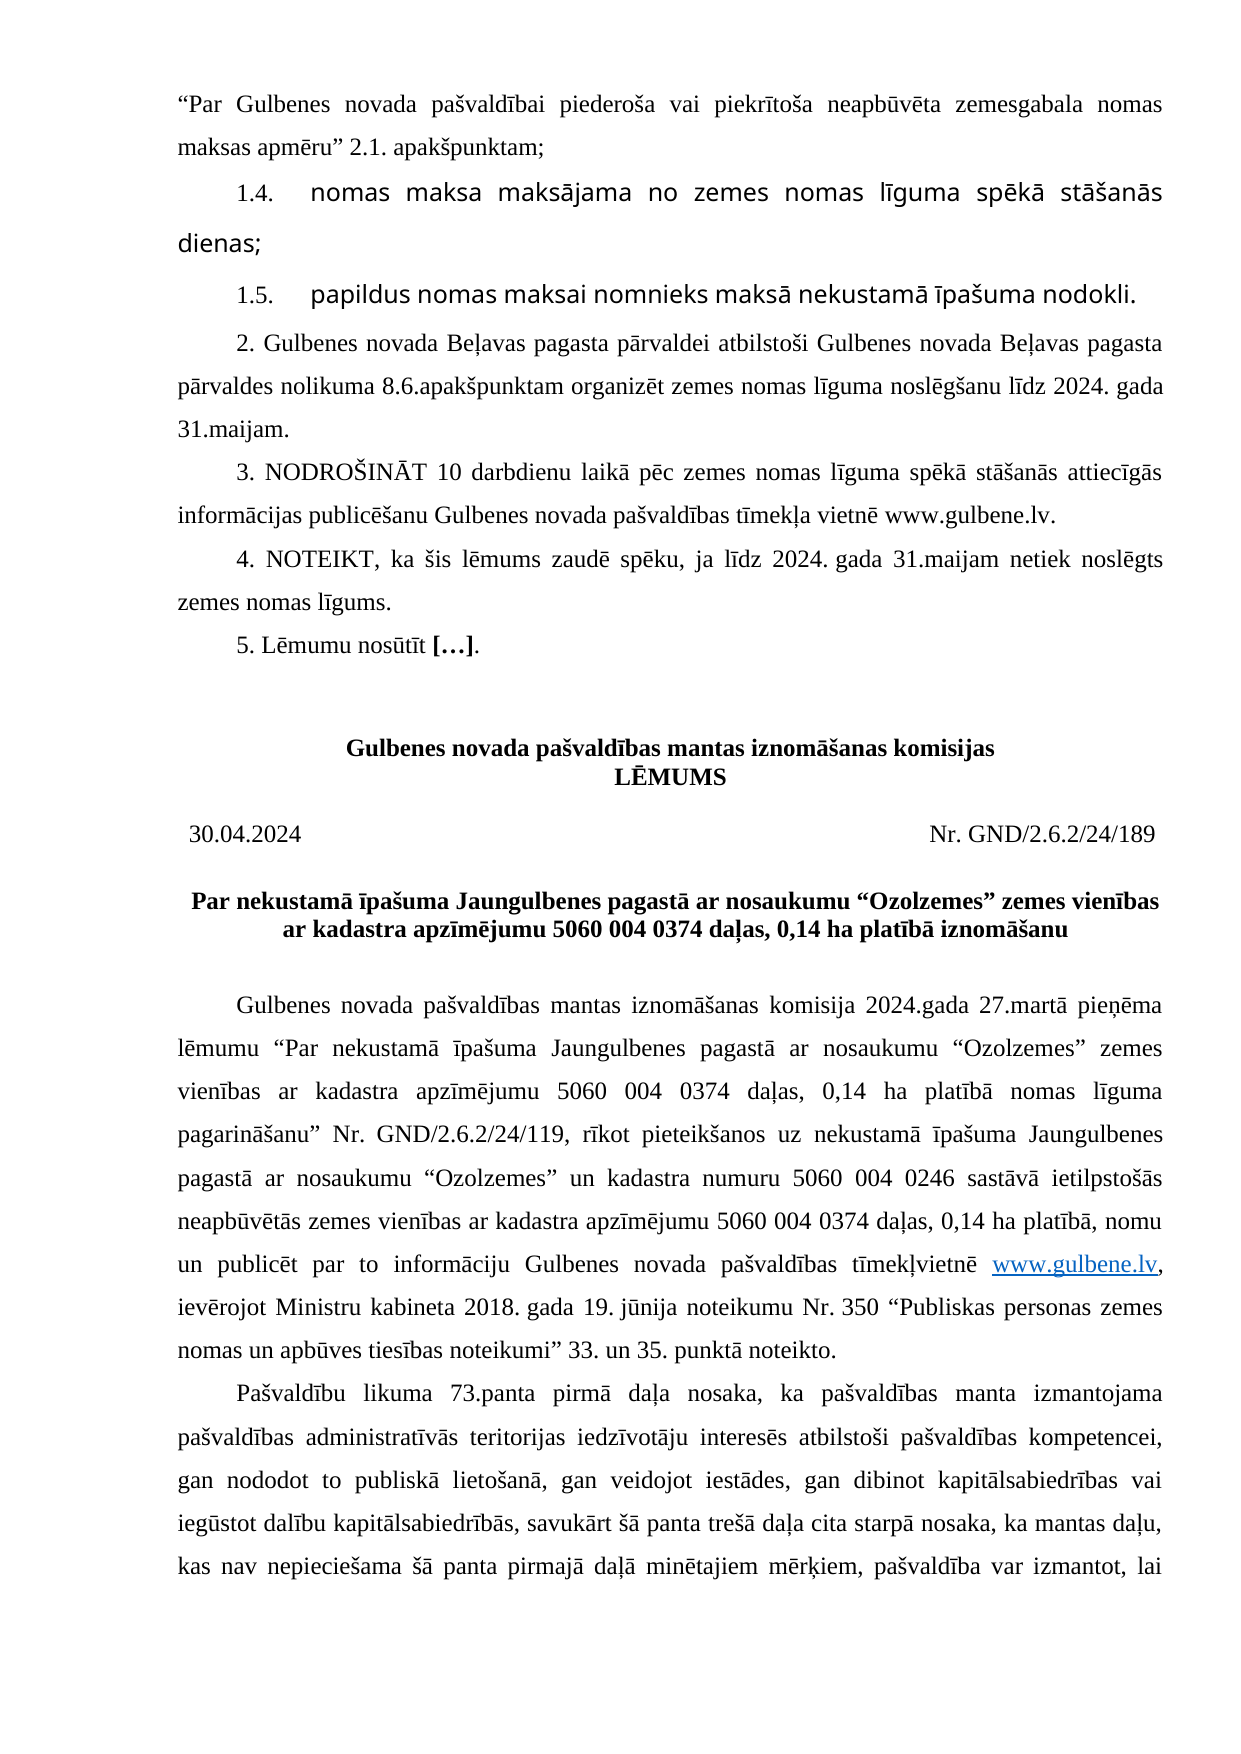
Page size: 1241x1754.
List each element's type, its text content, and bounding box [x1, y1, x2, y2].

text Gulbenes novada pašvaldības mantas iznomāšanas komisijas [177, 733, 1163, 762]
text 3. NODROŠINĀT 10 darbdienu laikā pēc zemes nomas līguma spēkā stāšanās attiecīgās informācijas publicēšanu Gulbenes novada pašvaldības tīmekļa vietnē www.gulbene.lv. [177, 457, 1163, 529]
text 4. NOTEIKT, ka šis lēmums zaudē spēku, ja līdz 2024. gada 31.maijam netiek noslēgts zemes nomas līgums. [177, 544, 1163, 616]
text LĒMUMS [177, 762, 1163, 790]
text Par nekustamā īpašuma Jaungulbenes pagastā ar nosaukumu “Ozolzemes” zemes vienības ar kadastra apzīmējumu 5060 004 0374 daļas, 0,14 ha platībā iznomāšanu [177, 886, 1174, 943]
text 1.5. papildus nomas maksai nomnieks maksā nekustamā īpašuma nodokli. [177, 277, 1163, 311]
text 5. Lēmumu nosūtīt […]. [177, 630, 1163, 659]
table_header 30.04.2024 [177, 819, 662, 857]
text Gulbenes novada pašvaldības mantas iznomāšanas komisija 2024.gada 27.martā pieņēma lēmumu “Par nekustamā īpašuma Jaungulbenes pagastā ar nosaukumu “Ozolzemes” zemes vienības ar kadastra apzīmējumu 5060 004 0374 daļas, 0,14 ha platībā nomas līguma pagarināšanu” Nr. GND/2.6.2/24/119, rīkot pieteikšanos uz nekustamā īpašuma Jaungulbenes pagastā ar nosaukumu “Ozolzemes” un kadastra numuru 5060 004 0246 sastāvā ietilpstošās neapbūvētās zemes vienības ar kadastra apzīmējumu 5060 004 0374 daļas, 0,14 ha platībā, nomu un publicēt par to informāciju Gulbenes novada pašvaldības tīmekļvietnē www.gulbene.lv, ievērojot Ministru kabineta 2018. gada 19. jūnija noteikumu Nr. 350 “Publiskas personas zemes nomas un apbūves tiesības noteikumi” 33. un 35. punktā noteikto. [177, 990, 1163, 1364]
text 1.4. nomas maksa maksājama no zemes nomas līguma spēkā stāšanās dienas; [177, 175, 1163, 260]
table_header Nr. GND/2.6.2/24/189 [662, 819, 1167, 857]
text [177, 1378, 1163, 1580]
text 2. Gulbenes novada Beļavas pagasta pārvaldei atbilstoši Gulbenes novada Beļavas pagasta pārvaldes nolikuma 8.6.apakšpunktam organizēt zemes nomas līguma noslēgšanu līdz 2024. gada 31.maijam. [177, 328, 1163, 443]
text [177, 89, 1163, 161]
